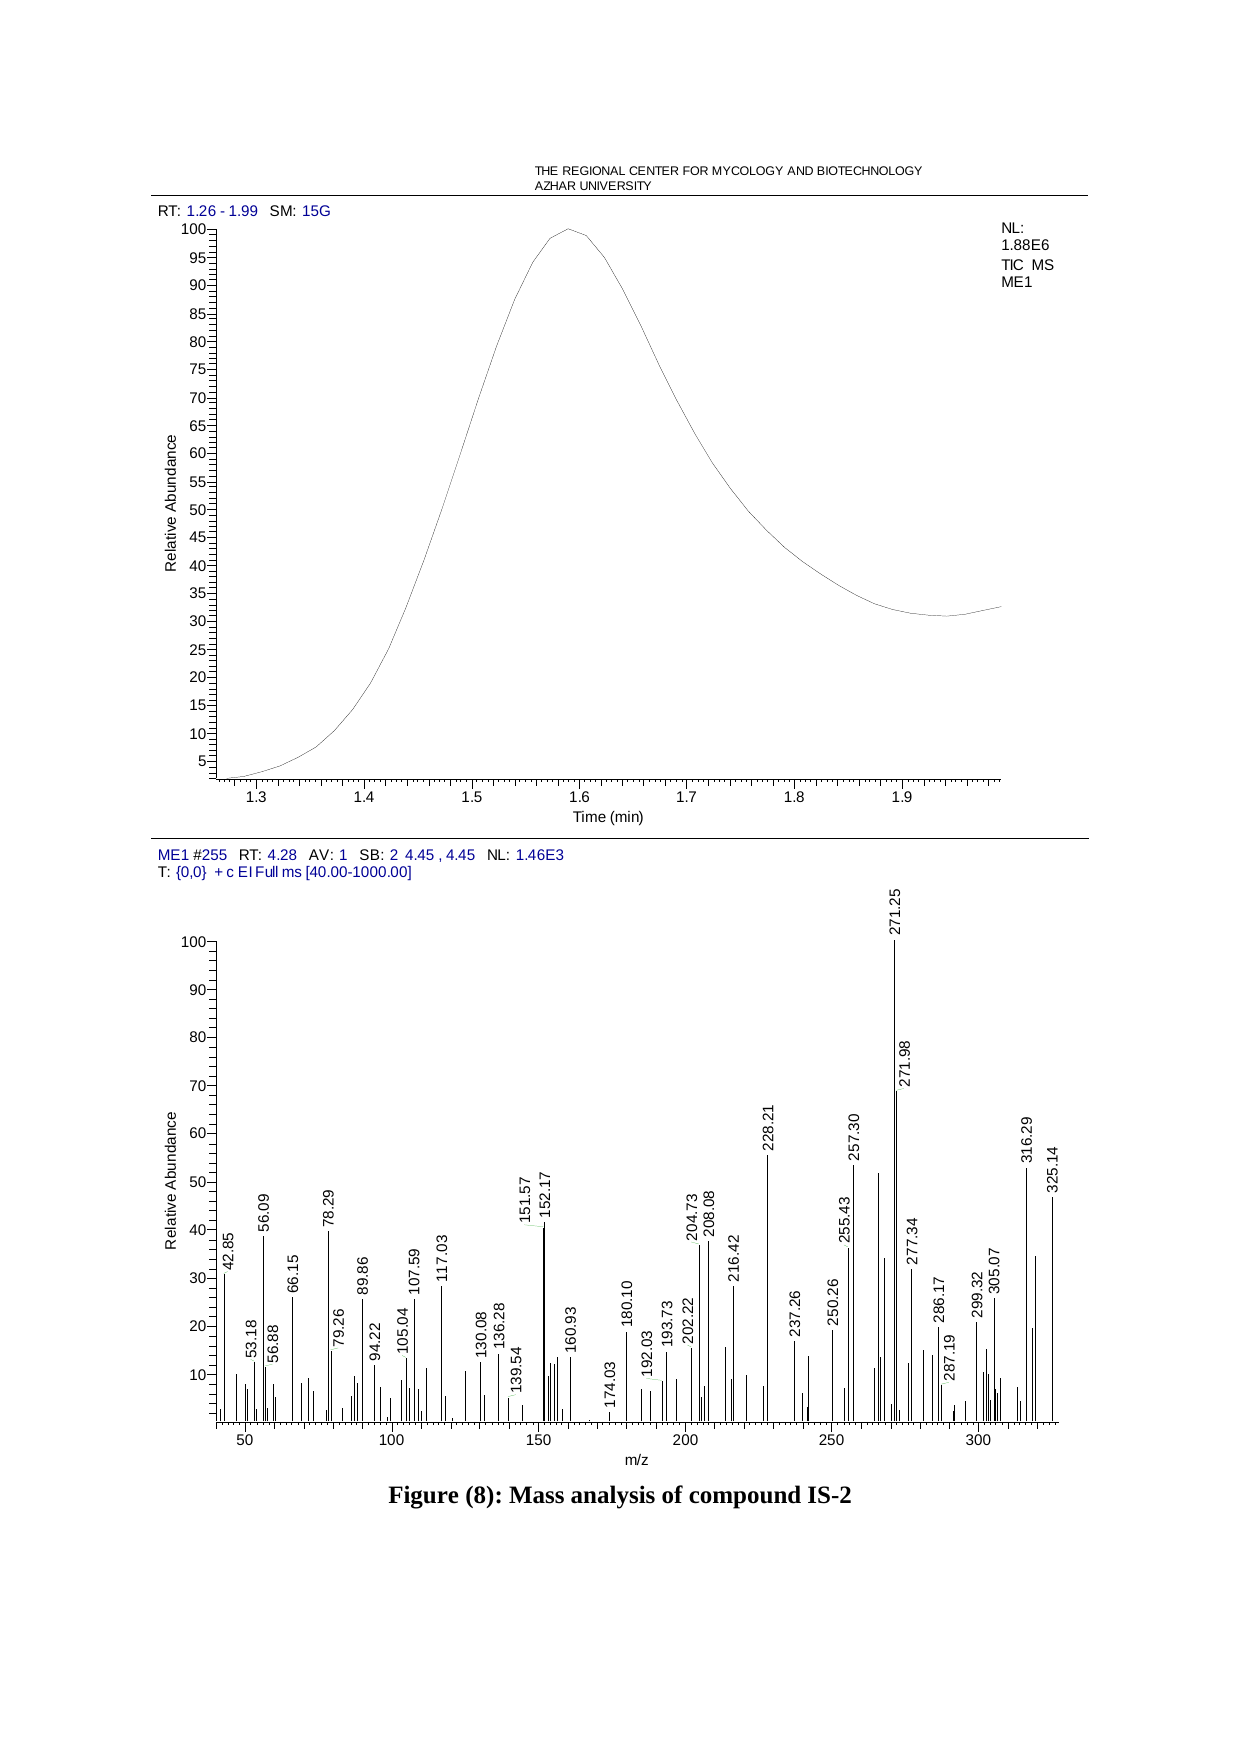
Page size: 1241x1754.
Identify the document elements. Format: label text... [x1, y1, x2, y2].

text Figure (8): Mass analysis of compound IS-2 [118, 1481, 1122, 1509]
